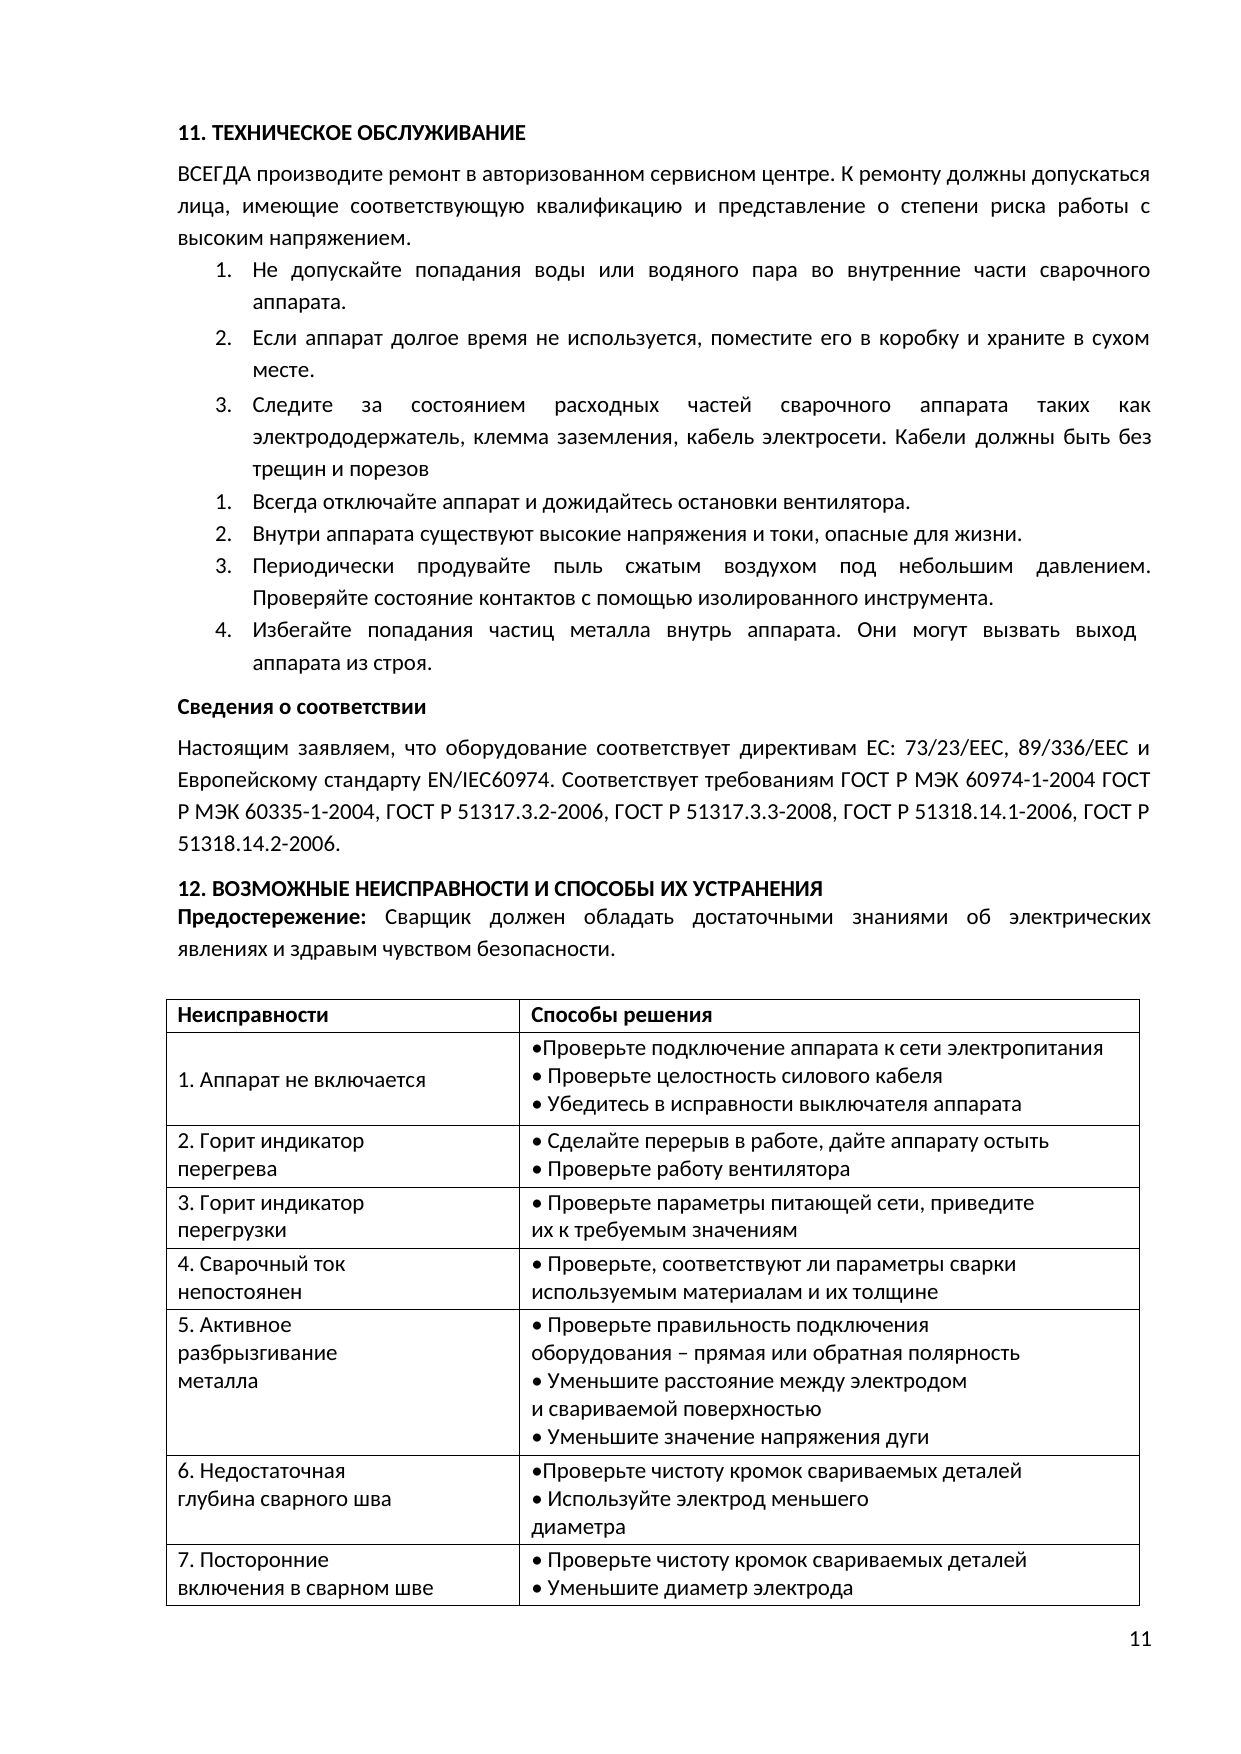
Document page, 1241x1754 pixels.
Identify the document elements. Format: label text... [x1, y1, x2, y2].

text Настоящим заявляем, что оборудование соответствует директивам ЕС: 73/23/ЕЕС, 89/336/ЕЕС и Европейскому стандарту EN/IEC60974. Соответствует требованиям ГОСТ Р МЭК 60974-1-2004 ГОСТ Р МЭК 60335-1-2004, ГОСТ Р 51317.3.2-2006, ГОСТ Р 51317.3.3-2008, ГОСТ Р 51318.14.1-2006, ГОСТ Р 51318.14.2-2006. [177, 733, 1152, 857]
list Следите за состоянием расходных частей сварочного аппарата таких как электрододержатель, клемма заземления, кабель электросети. Кабели должны быть без трещин и порезов [215, 390, 1152, 483]
list Не допускайте попадания воды или водяного пара во внутренние части сварочного аппарата. [215, 255, 1152, 315]
list Если аппарат долгое время не используется, поместите его в коробку и храните в сухом месте. [215, 323, 1152, 383]
table_cell • Проверьте чистоту кромок свариваемых деталей • Уменьшите диаметр электрода [520, 1545, 1139, 1605]
table_cell • Проверьте, соответствуют ли параметры сварки используемым материалам и их толщине [520, 1249, 1139, 1309]
table_cell 7. Посторонние включения в сварном шве [167, 1545, 519, 1605]
text Сведения о соответствии [177, 692, 1152, 720]
list Всегда отключайте аппарат и дожидайтесь остановки вентилятора. [215, 487, 1152, 515]
table_cell 4. Сварочный ток непостоянен [167, 1249, 519, 1309]
table_cell • Сделайте перерыв в работе, дайте аппарату остыть • Проверьте работу вентилятора [520, 1126, 1139, 1187]
table_cell •Проверьте подключение аппарата к сети электропитания • Проверьте целостность силового кабеля • Убедитесь в исправности выключателя аппарата [520, 1033, 1139, 1125]
table_cell •Проверьте чистоту кромок свариваемых деталей • Используйте электрод меньшего диаметра [520, 1456, 1139, 1544]
text 11. ТЕХНИЧЕСКОЕ ОБСЛУЖИВАНИЕ [177, 118, 1152, 146]
list Периодически продувайте пыль сжатым воздухом под небольшим давлением. Проверяйте состояние контактов с помощью изолированного инструмента. [215, 551, 1152, 611]
table_header Способы решения [520, 1000, 1139, 1032]
text 12. ВОЗМОЖНЫЕ НЕИСПРАВНОСТИ И СПОСОБЫ ИХ УСТРАНЕНИЯ [177, 874, 1152, 902]
table_header Неисправности [167, 1000, 519, 1032]
table_cell 6. Недостаточная глубина сварного шва [167, 1456, 519, 1544]
text ВСЕГДА производите ремонт в авторизованном сервисном центре. К ремонту должны допускаться лица, имеющие соответствующую квалификацию и представление о степени риска работы с высоким напряжением. [177, 159, 1152, 251]
list Избегайте попадания частиц металла внутрь аппарата. Они могут вызвать выход аппарата из строя. [215, 616, 1137, 676]
list Внутри аппарата существуют высокие напряжения и токи, опасные для жизни. [215, 519, 1152, 547]
table_cell 1. Аппарат не включается [167, 1033, 519, 1125]
table_cell 5. Активное разбрызгивание металла [167, 1310, 519, 1455]
text Предостережение: Сварщик должен обладать достаточными знаниями об электрических явлениях и здравым чувством безопасности. [177, 902, 1152, 962]
table_cell • Проверьте правильность подключения оборудования – прямая или обратная полярность • Уменьшите расстояние между электродом и свариваемой поверхностью • Уменьшите значение напряжения дуги [520, 1310, 1139, 1455]
table_cell 3. Горит индикатор перегрузки [167, 1188, 519, 1248]
table_cell • Проверьте параметры питающей сети, приведите их к требуемым значениям [520, 1188, 1139, 1248]
table_cell 2. Горит индикатор перегрева [167, 1126, 519, 1187]
